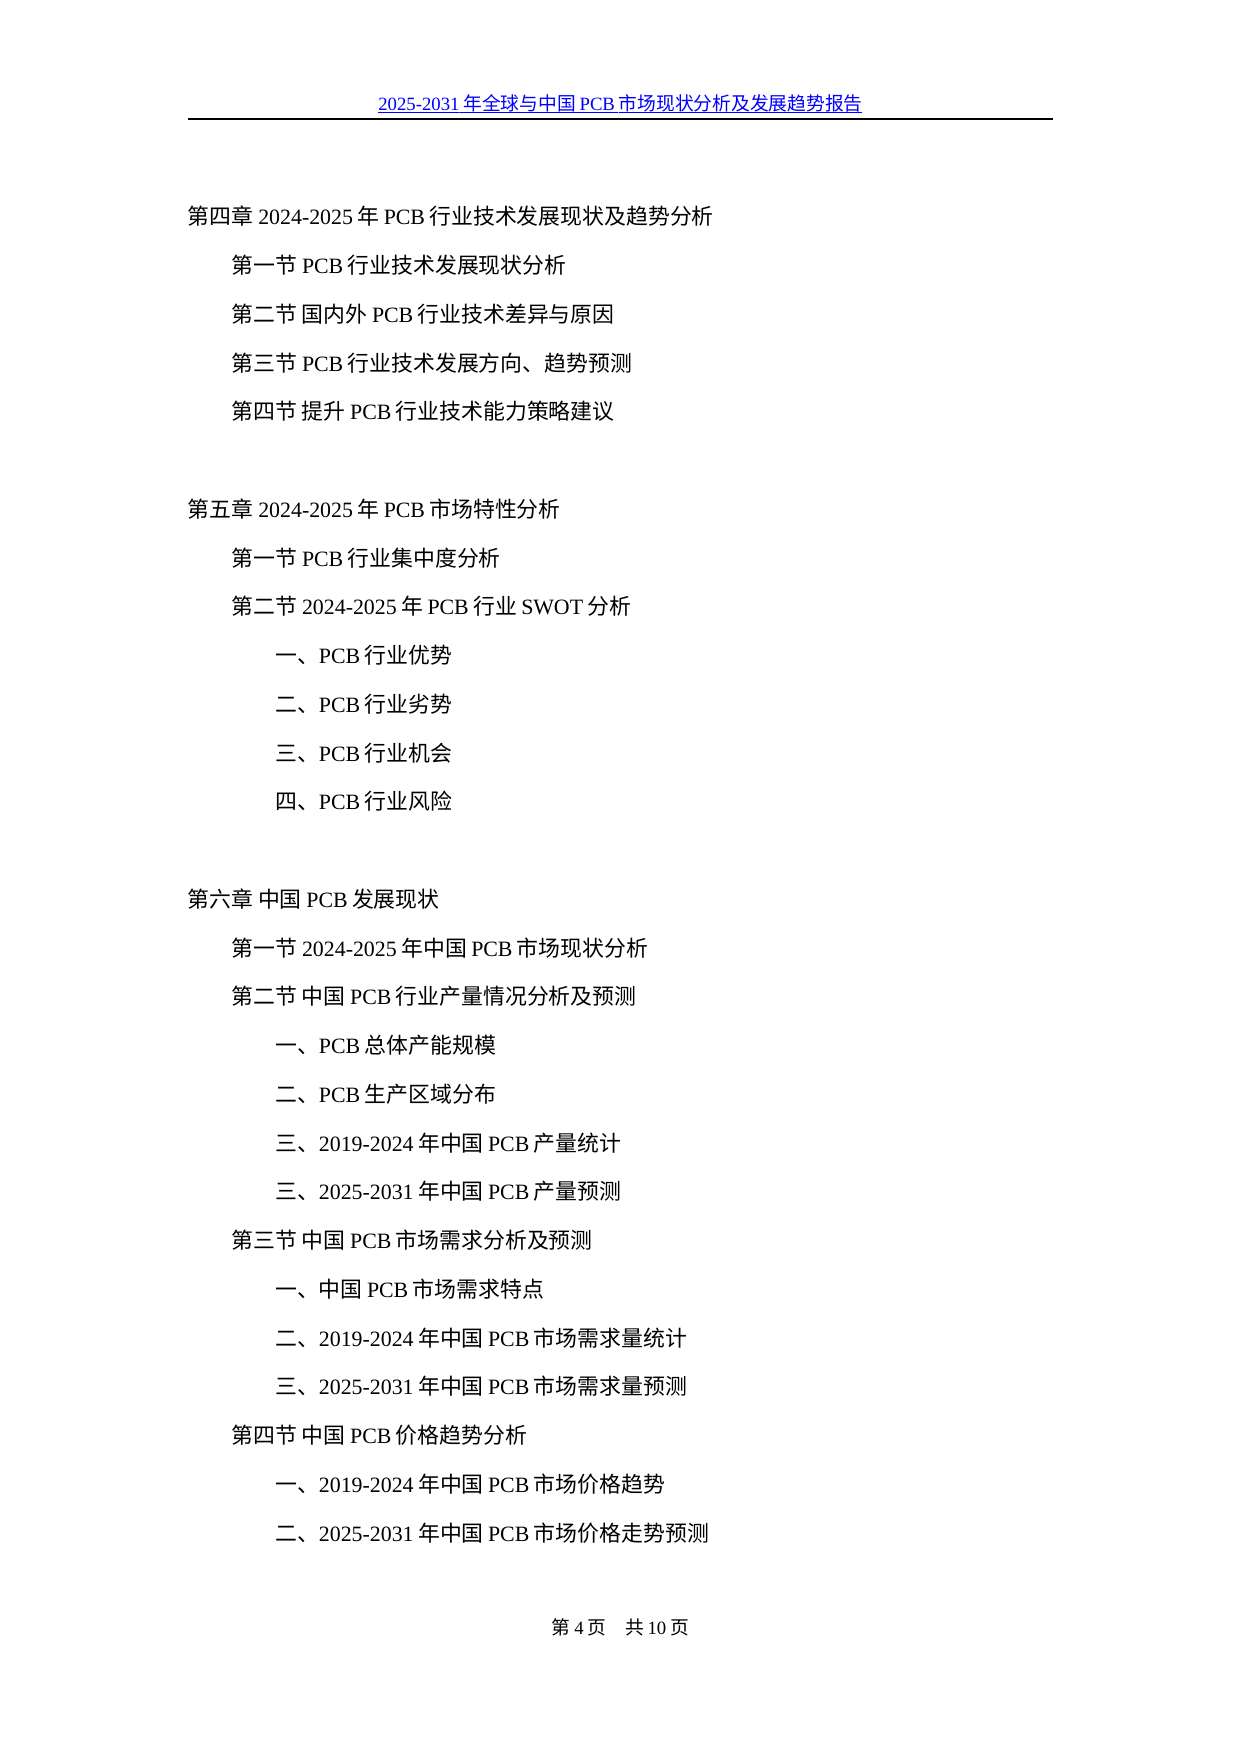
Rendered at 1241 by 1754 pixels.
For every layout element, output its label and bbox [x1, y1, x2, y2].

text [187, 150, 1053, 1548]
